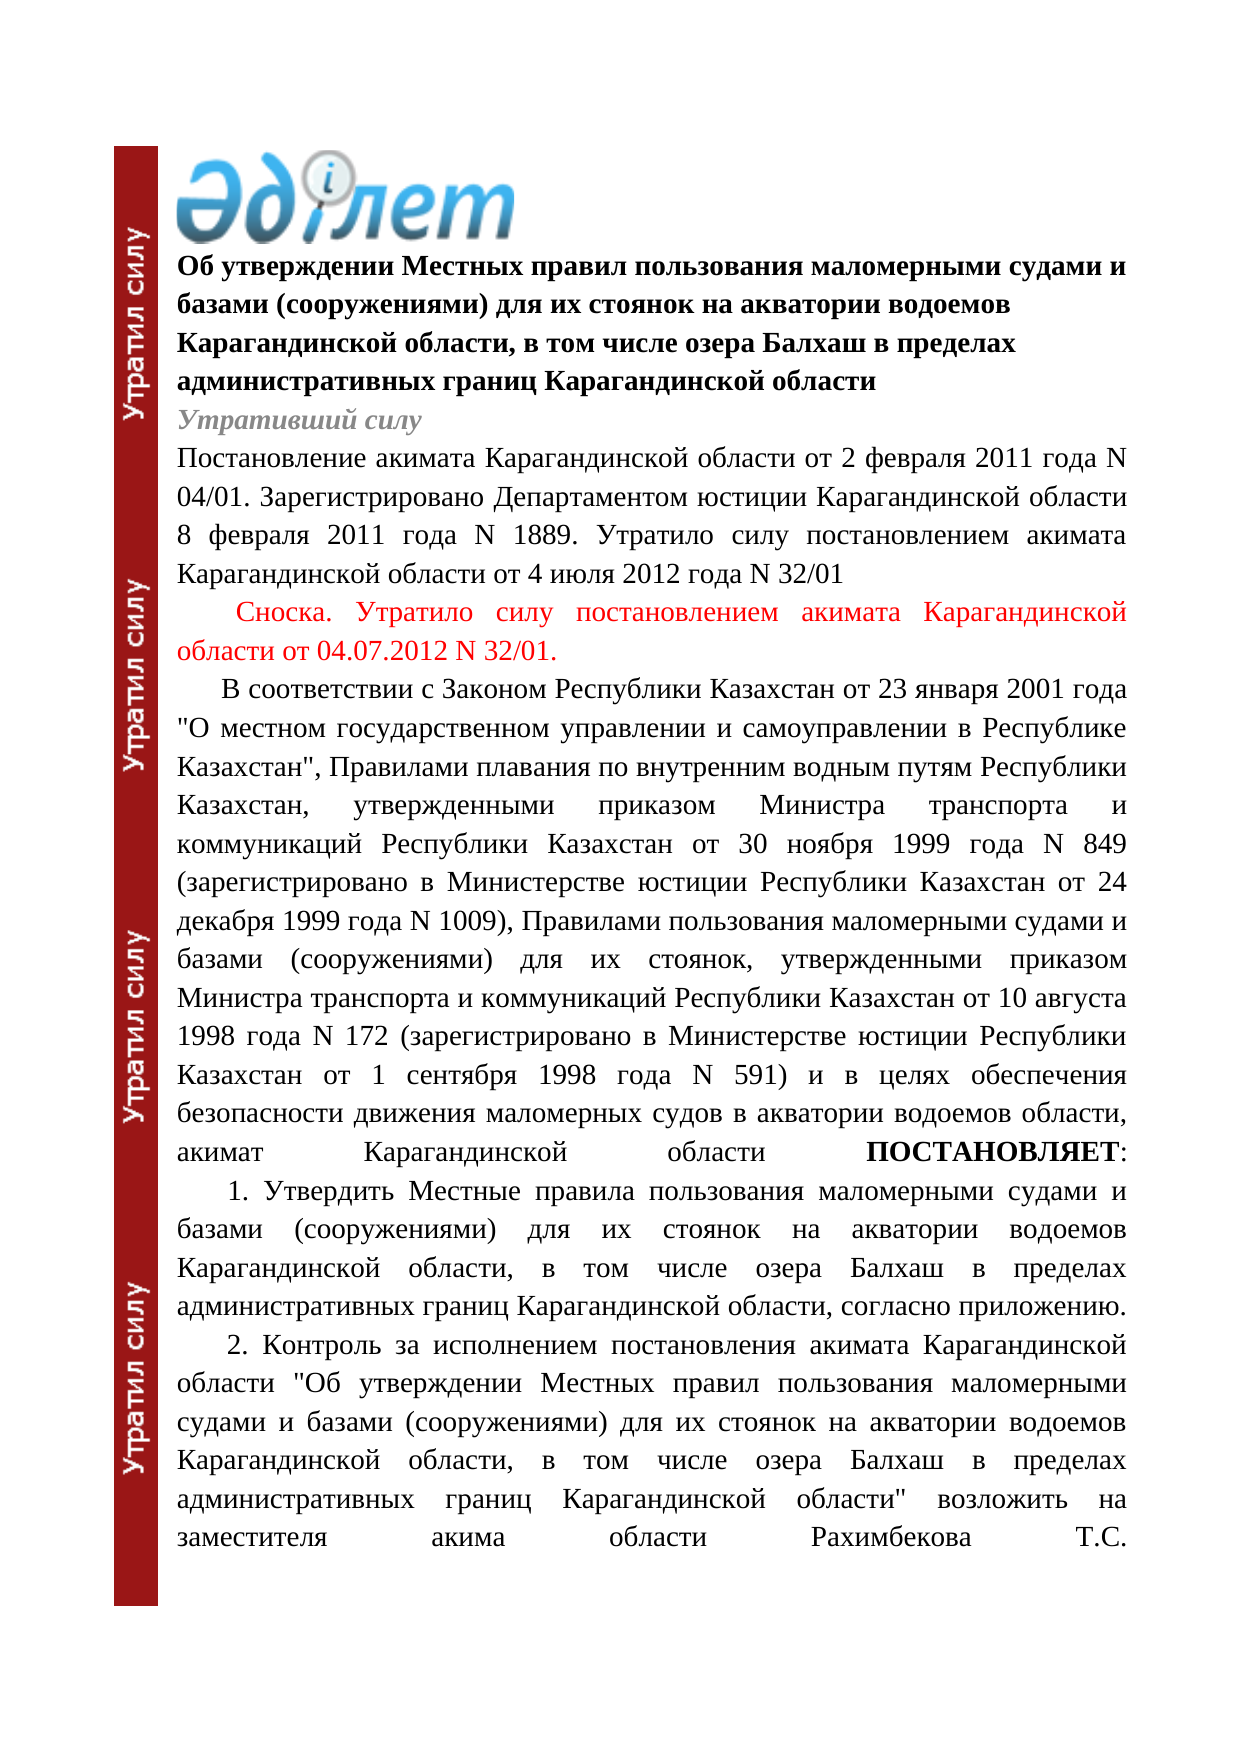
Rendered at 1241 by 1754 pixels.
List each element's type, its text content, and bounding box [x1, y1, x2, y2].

picture [114, 1553, 158, 1606]
text Об утверждении Местных правил пользования маломерными судами и базами (сооружениями) для их стоянок на акватории водоемов Карагандинской области, в том числе озера Балхаш в пределах административных границ Карагандинской области [112, 248, 1128, 397]
picture [114, 667, 158, 672]
text Постановление акимата Карагандинской области от 2 февраля 2011 года N 04/01. Зарегистрировано Департаментом юстиции Карагандинской области 8 февраля 2011 года N 1889. Утратило силу постановлением акимата Карагандинской области от 4 июля 2012 года N 32/01 [112, 440, 1128, 589]
picture [176, 150, 515, 244]
text Утративший силу [112, 402, 1128, 435]
picture [114, 397, 158, 402]
picture [114, 435, 158, 440]
picture [114, 589, 158, 594]
picture [114, 146, 158, 248]
text Сноска. Утратило силу постановлением акимата Карагандинской области от 04.07.2012 N 32/01. [112, 594, 1128, 667]
